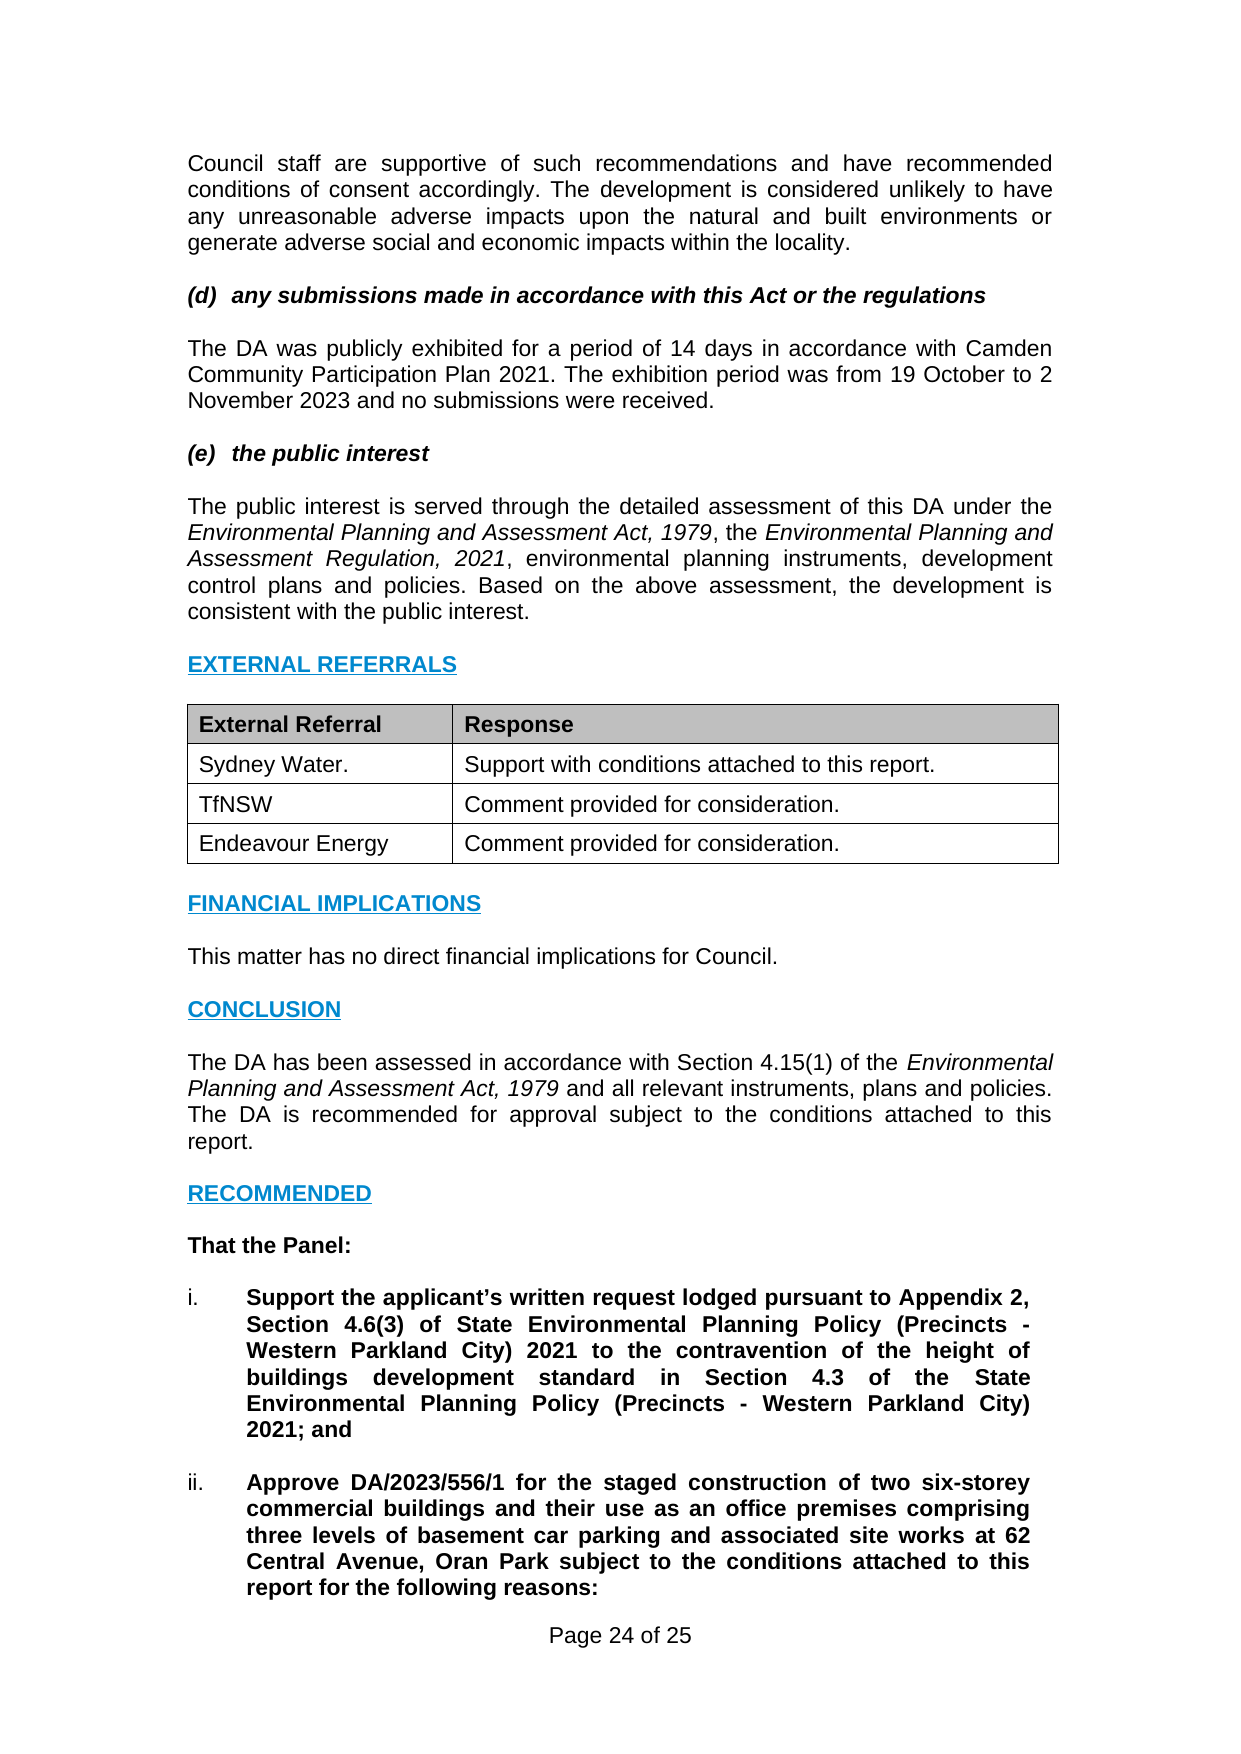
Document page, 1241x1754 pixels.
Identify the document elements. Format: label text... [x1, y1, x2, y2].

subtitle Financial Implications [187, 890, 1053, 917]
table_cell Comment provided for consideration. [453, 824, 1058, 863]
table_cell Endeavour Energy [188, 824, 452, 863]
table_header External Referral [188, 705, 452, 743]
text The public interest is served through the detailed assessment of this DA under the Environmental Planning and Assessment Act, 1979, the Environmental Planning and Assessment Regulation, 2021, environmental planning instruments, development control plans and policies. Based on the above assessment, the development is consistent with the public interest. [187, 493, 1053, 624]
text (e) the public interest [187, 440, 1053, 466]
text This matter has no direct financial implications for Council. [187, 943, 1053, 969]
text The DA has been assessed in accordance with Section 4.15(1) of the Environmental Planning and Assessment Act, 1979 and all relevant instruments, plans and policies. The DA is recommended for approval subject to the conditions attached to this report. [187, 1048, 1053, 1154]
table_cell Sydney Water. [188, 744, 452, 783]
table_header Response [453, 705, 1058, 743]
table_cell Support with conditions attached to this report. [453, 744, 1058, 783]
table_cell Comment provided for consideration. [453, 784, 1058, 823]
text (d) any submissions made in accordance with this Act or the regulations [187, 282, 1053, 308]
table_cell TfNSW [188, 784, 452, 823]
subtitle External Referrals [187, 651, 1053, 677]
text Council staff are supportive of such recommendations and have recommended conditions of consent accordingly. The development is considered unlikely to have any unreasonable adverse impacts upon the natural and built environments or generate adverse social and economic impacts within the locality. [187, 150, 1053, 255]
text The DA was publicly exhibited for a period of 14 days in accordance with Camden Community Participation Plan 2021. The exhibition period was from 19 October to 2 November 2023 and no submissions were received. [187, 334, 1053, 413]
subtitle Conclusion [187, 996, 1053, 1022]
